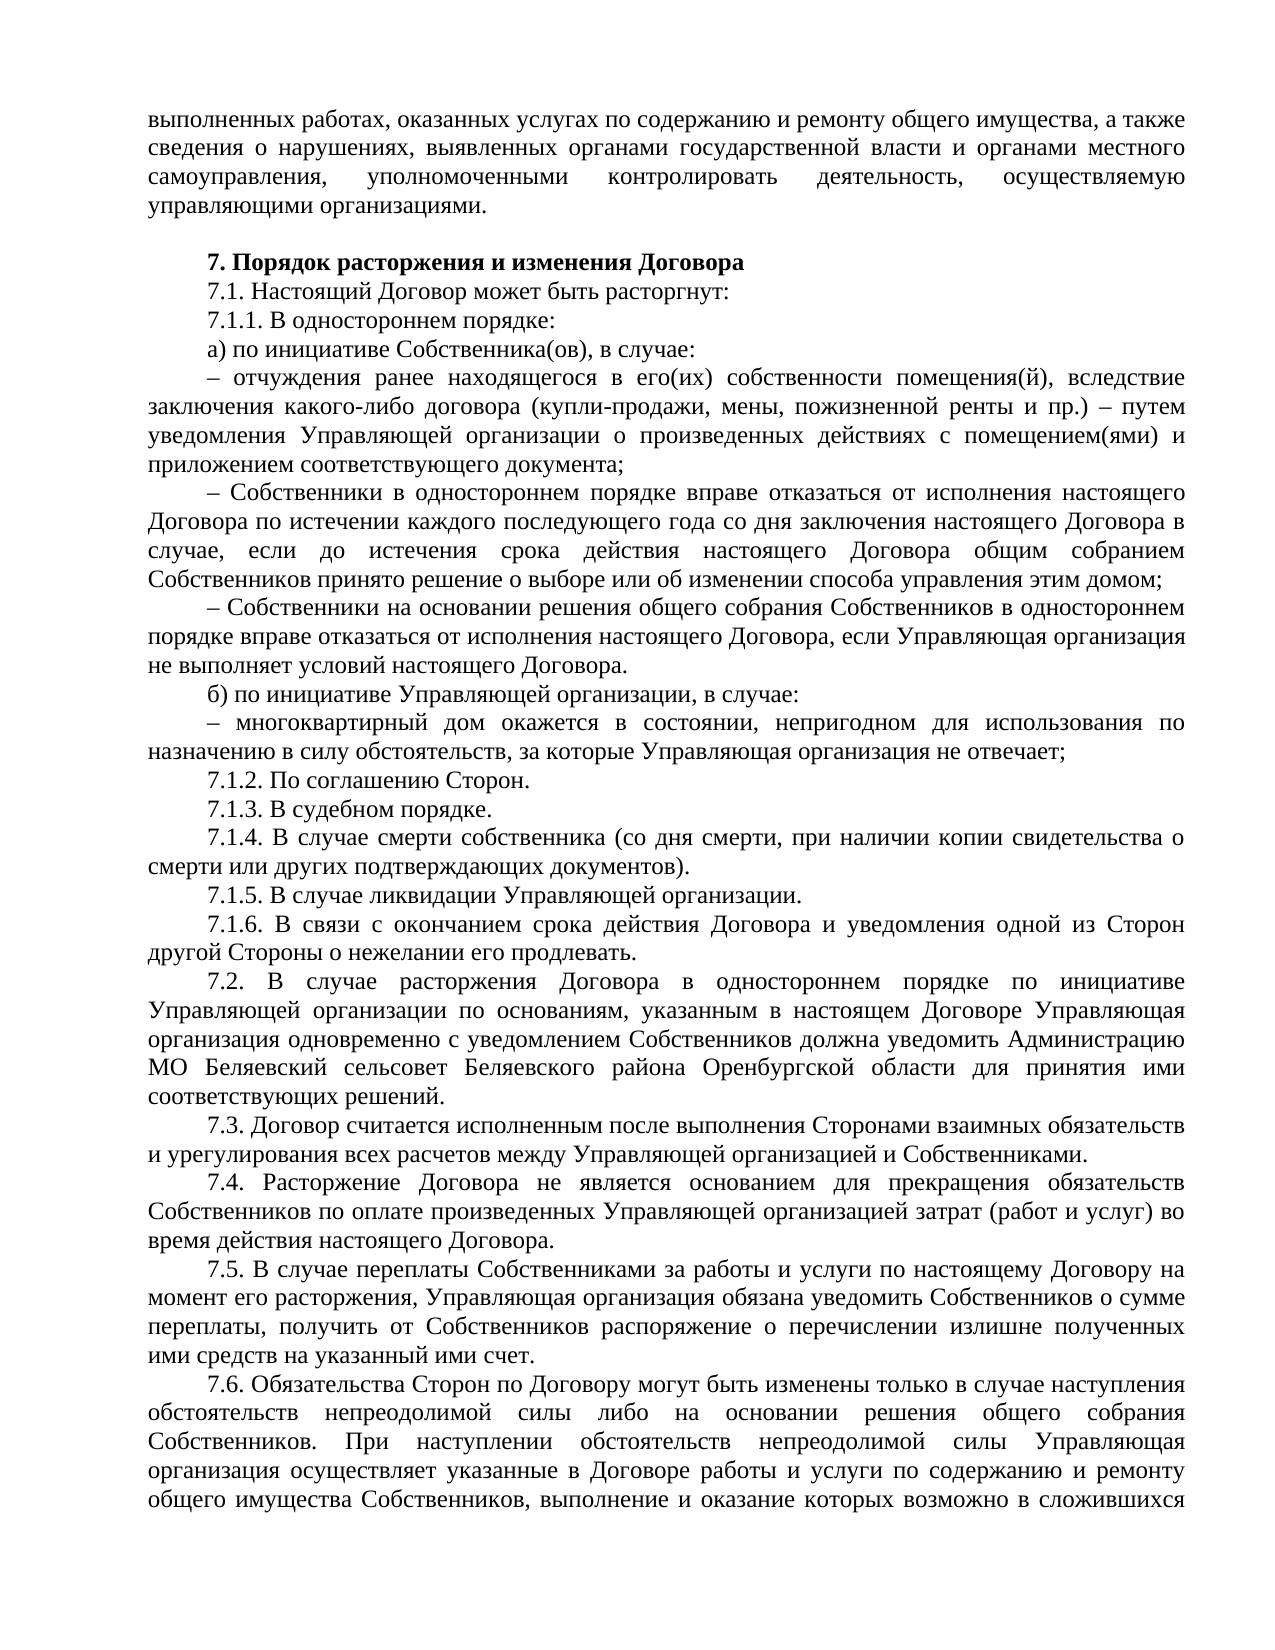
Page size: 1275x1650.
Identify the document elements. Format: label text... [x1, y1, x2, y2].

text – Собственники в одностороннем порядке вправе отказаться от исполнения настоящего Договора по истечении каждого последующего года со дня заключения настоящего Договора в случае, если до истечения срока действия настоящего Договора общим собранием Собственников принято решение о выборе или об изменении способа управления этим домом; [148, 477, 1186, 592]
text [148, 1369, 1186, 1512]
text 7.2. В случае расторжения Договора в одностороннем порядке по инициативе Управляющей организации по основаниям, указанным в настоящем Договоре Управляющая организация одновременно с уведомлением Собственников должна уведомить Администрацию МО Беляевский сельсовет Беляевского района Оренбургской области для принятия ими соответствующих решений. [148, 966, 1186, 1110]
text 7.1. Настоящий Договор может быть расторгнут: [148, 276, 1186, 305]
text – многоквартирный дом окажется в состоянии, непригодном для использования по назначению в силу обстоятельств, за которые Управляющая организация не отвечает; [148, 707, 1186, 765]
text а) по инициативе Собственника(ов), в случае: [148, 334, 1186, 362]
text 7. Порядок расторжения и изменения Договора [148, 247, 1186, 276]
text 7.1.5. В случае ликвидации Управляющей организации. [148, 880, 1186, 909]
text 7.1.4. В случае смерти собственника (со дня смерти, при наличии копии свидетельства о смерти или других подтверждающих документов). [148, 822, 1186, 880]
text 7.1.2. По соглашению Сторон. [148, 765, 1186, 794]
text – отчуждения ранее находящегося в его(их) собственности помещения(й), вследствие заключения какого-либо договора (купли-продажи, мены, пожизненной ренты и пр.) – путем уведомления Управляющей организации о произведенных действиях с помещением(ями) и приложением соответствующего документа; [148, 362, 1186, 477]
text 7.1.6. В связи с окончанием срока действия Договора и уведомления одной из Сторон другой Стороны о нежелании его продлевать. [148, 909, 1186, 966]
text 7.3. Договор считается исполненным после выполнения Сторонами взаимных обязательств и урегулирования всех расчетов между Управляющей организацией и Собственниками. [148, 1110, 1186, 1167]
text 7.4. Расторжение Договора не является основанием для прекращения обязательств Собственников по оплате произведенных Управляющей организацией затрат (работ и услуг) во время действия настоящего Договора. [148, 1167, 1186, 1254]
text 7.1.1. В одностороннем порядке: [148, 305, 1186, 334]
text б) по инициативе Управляющей организации, в случае: [148, 679, 1186, 707]
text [148, 104, 1186, 219]
text – Собственники на основании решения общего собрания Собственников в одностороннем порядке вправе отказаться от исполнения настоящего Договора, если Управляющая организация не выполняет условий настоящего Договора. [148, 592, 1186, 679]
text 7.5. В случае переплаты Собственниками за работы и услуги по настоящему Договору на момент его расторжения, Управляющая организация обязана уведомить Собственников о сумме переплаты, получить от Собственников распоряжение о перечислении излишне полученных ими средств на указанный ими счет. [148, 1254, 1186, 1369]
text 7.1.3. В судебном порядке. [148, 794, 1186, 822]
